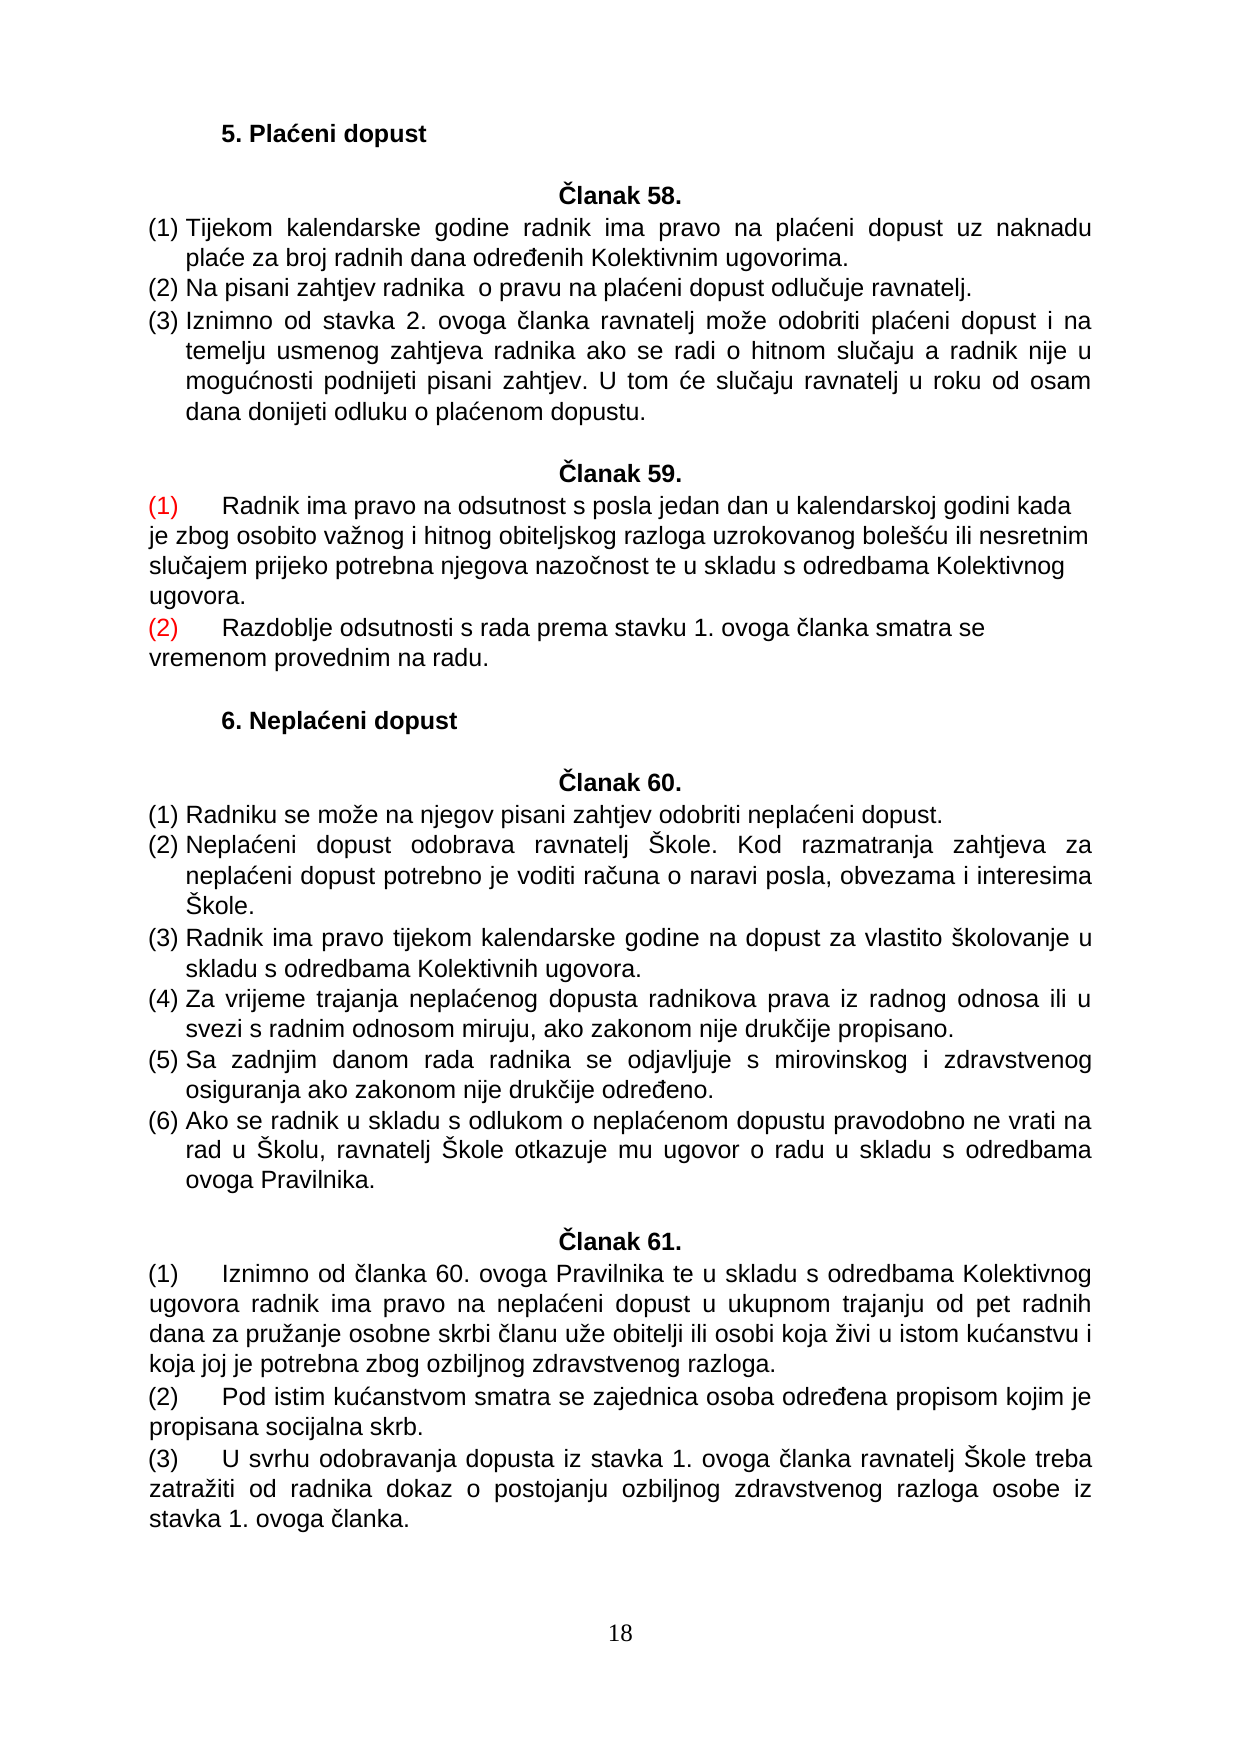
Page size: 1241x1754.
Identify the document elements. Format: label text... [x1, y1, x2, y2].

subtitle 6. Neplaćeni dopust [221, 706, 1093, 735]
subtitle 5. Plaćeni dopust [221, 119, 1093, 147]
list Radniku se može na njegov pisani zahtjev odobriti neplaćeni dopust. [148, 800, 1093, 829]
list Iznimno od stavka 2. ovoga članka ravnatelj može odobriti plaćeni dopust i na temelju usmenog zahtjeva radnika ako se radi o hitnom slučaju a radnik nije u mogućnosti podnijeti pisani zahtjev. U tom će slučaju ravnatelj u roku od osam dana donijeti odluku o plaćenom dopustu. [148, 306, 1093, 425]
list Radnik ima pravo na odsutnost s posla jedan dan u kalendarskoj godini kada je zbog osobito važnog i hitnog obiteljskog razloga uzrokovanog bolešću ili nesretnim slučajem prijeko potrebna njegova nazočnost te u skladu s odredbama Kolektivnog ugovora. [148, 491, 1095, 609]
list Na pisani zahtjev radnika o pravu na plaćeni dopust odlučuje ravnatelj. [148, 273, 1093, 302]
text Članak 61. [157, 1227, 1083, 1256]
text Članak 60. [157, 768, 1083, 797]
list Pod istim kućanstvom smatra se zajednica osoba određena propisom kojim je propisana socijalna skrb. [148, 1381, 1093, 1440]
list Ako se radnik u skladu s odlukom o neplaćenom dopustu pravodobno ne vrati na rad u Školu, ravnatelj Škole otkazuje mu ugovor o radu u skladu s odredbama ovoga Pravilnika. [148, 1106, 1093, 1194]
list Neplaćeni dopust odobrava ravnatelj Škole. Kod razmatranja zahtjeva za neplaćeni dopust potrebno je voditi računa o naravi posla, obvezama i interesima Škole. [148, 831, 1093, 919]
list Razdoblje odsutnosti s rada prema stavku 1. ovoga članka smatra se vremenom provednim na radu. [148, 613, 1095, 672]
text Članak 58. [157, 181, 1083, 210]
list Tijekom kalendarske godine radnik ima pravo na plaćeni dopust uz naknadu plaće za broj radnih dana određenih Kolektivnim ugovorima. [148, 213, 1093, 272]
list Za vrijeme trajanja neplaćenog dopusta radnikova prava iz radnog odnosa ili u svezi s radnim odnosom miruju, ako zakonom nije drukčije propisano. [148, 984, 1093, 1043]
text Članak 59. [157, 459, 1083, 488]
list Radnik ima pravo tijekom kalendarske godine na dopust za vlastito školovanje u skladu s odredbama Kolektivnih ugovora. [148, 923, 1093, 982]
list U svrhu odobravanja dopusta iz stavka 1. ovoga članka ravnatelj Škole treba zatražiti od radnika dokaz o postojanju ozbiljnog zdravstvenog razloga osobe iz stavka 1. ovoga članka. [148, 1444, 1093, 1533]
list Sa zadnjim danom rada radnika se odjavljuje s mirovinskog i zdravstvenog osiguranja ako zakonom nije drukčije određeno. [148, 1045, 1093, 1104]
list Iznimno od članka 60. ovoga Pravilnika te u skladu s odredbama Kolektivnog ugovora radnik ima pravo na neplaćeni dopust u ukupnom trajanju od pet radnih dana za pružanje osobne skrbi članu uže obitelji ili osobi koja živi u istom kućanstvu i koja joj je potrebna zbog ozbiljnog zdravstvenog razloga. [148, 1259, 1093, 1377]
